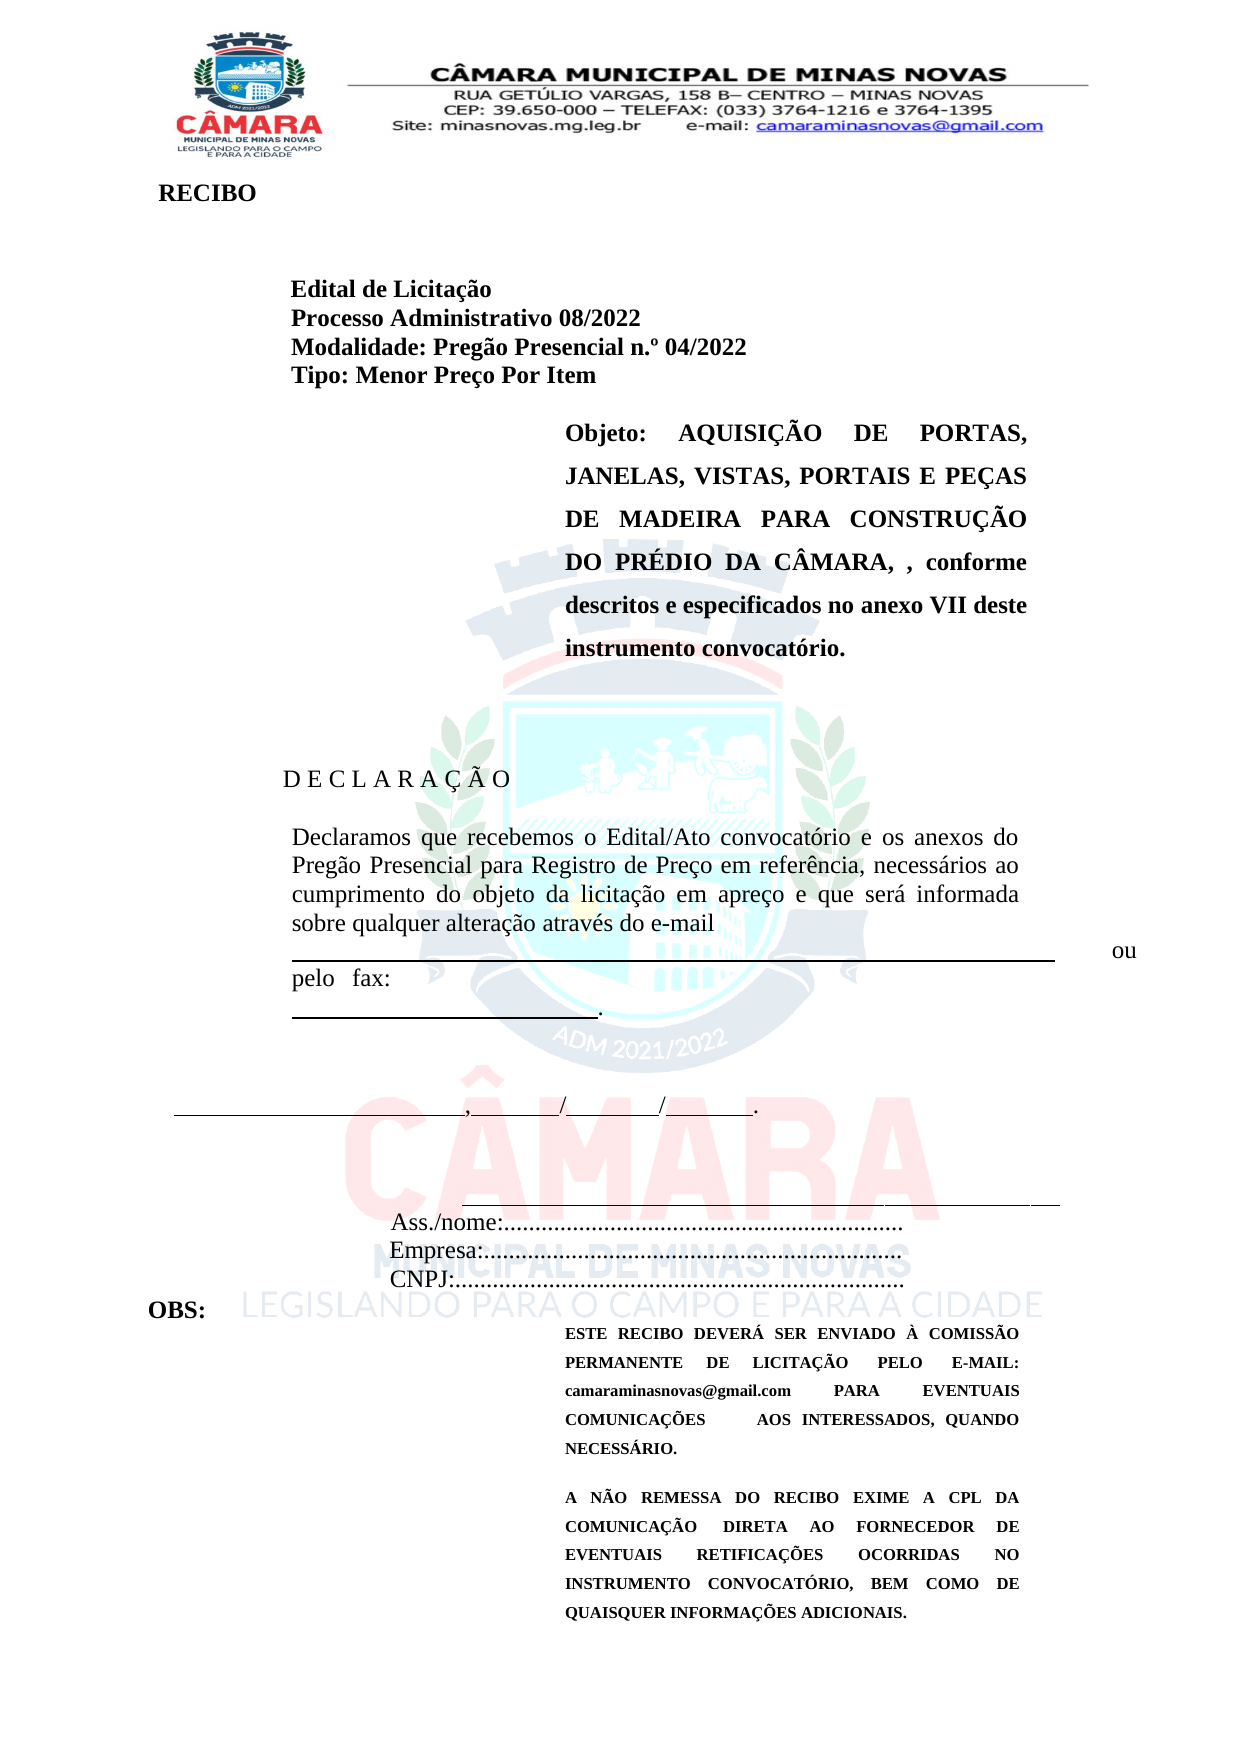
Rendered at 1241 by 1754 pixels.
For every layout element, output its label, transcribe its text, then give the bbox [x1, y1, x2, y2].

text . [292, 992, 1137, 1021]
text Objeto: AQUISIÇÃO DE PORTAS, JANELAS, VISTAS, PORTAIS E PEÇAS DE MADEIRA PARA CONSTRUÇÃO DO PRÉDIO DA CÂMARA, , conforme descritos e especificados no anexo VII deste instrumento convocatório. [565, 418, 1027, 662]
text A NÃO REMESSA DO RECIBO EXIME A CPL DA COMUNICAÇÃO DIRETA AO FORNECEDOR DE EVENTUAIS RETIFICAÇÕES OCORRIDAS NO INSTRUMENTO CONVOCATÓRIO, BEM COMO DE QUAISQUER INFORMAÇÕES ADICIONAIS. [565, 1488, 1019, 1622]
text OBS: [148, 1295, 283, 1323]
text Ass./nome:................................................................ [390, 1209, 1137, 1236]
text ou pelo fax: [292, 937, 1137, 992]
text Declaramos que recebemos o Edital/Ato convocatório e os anexos do Pregão Presencial para Registro de Preço em referência, necessários ao cumprimento do objeto da licitação em apreço e que será informada sobre qualquer alteração através do e-mail [292, 822, 1019, 937]
text Tipo: Menor Preço Por Item [291, 360, 1028, 389]
text ESTE RECIBO DEVERÁ SER ENVIADO À COMISSÃO PERMANENTE DE LICITAÇÃO PELO E-MAIL: camaraminasnovas@gmail.com PARA EVENTUAIS COMUNICAÇÕES AOS INTERESSADOS, QUANDO NECESSÁRIO. [565, 1324, 1019, 1458]
text D E C L A R A Ç Ã O [283, 764, 1028, 792]
picture [147, 16, 1137, 178]
text Modalidade: Pregão Presencial n.º 04/2022 [291, 332, 1028, 360]
text CNPJ:........................................................................ [389, 1264, 1137, 1293]
text Empresa:................................................................... [389, 1236, 1137, 1264]
text RECIBO [158, 178, 1137, 206]
text Processo Administrativo 08/2022 [291, 303, 1028, 332]
text , / / . [173, 1090, 1137, 1118]
text Edital de Licitação [290, 275, 1028, 303]
